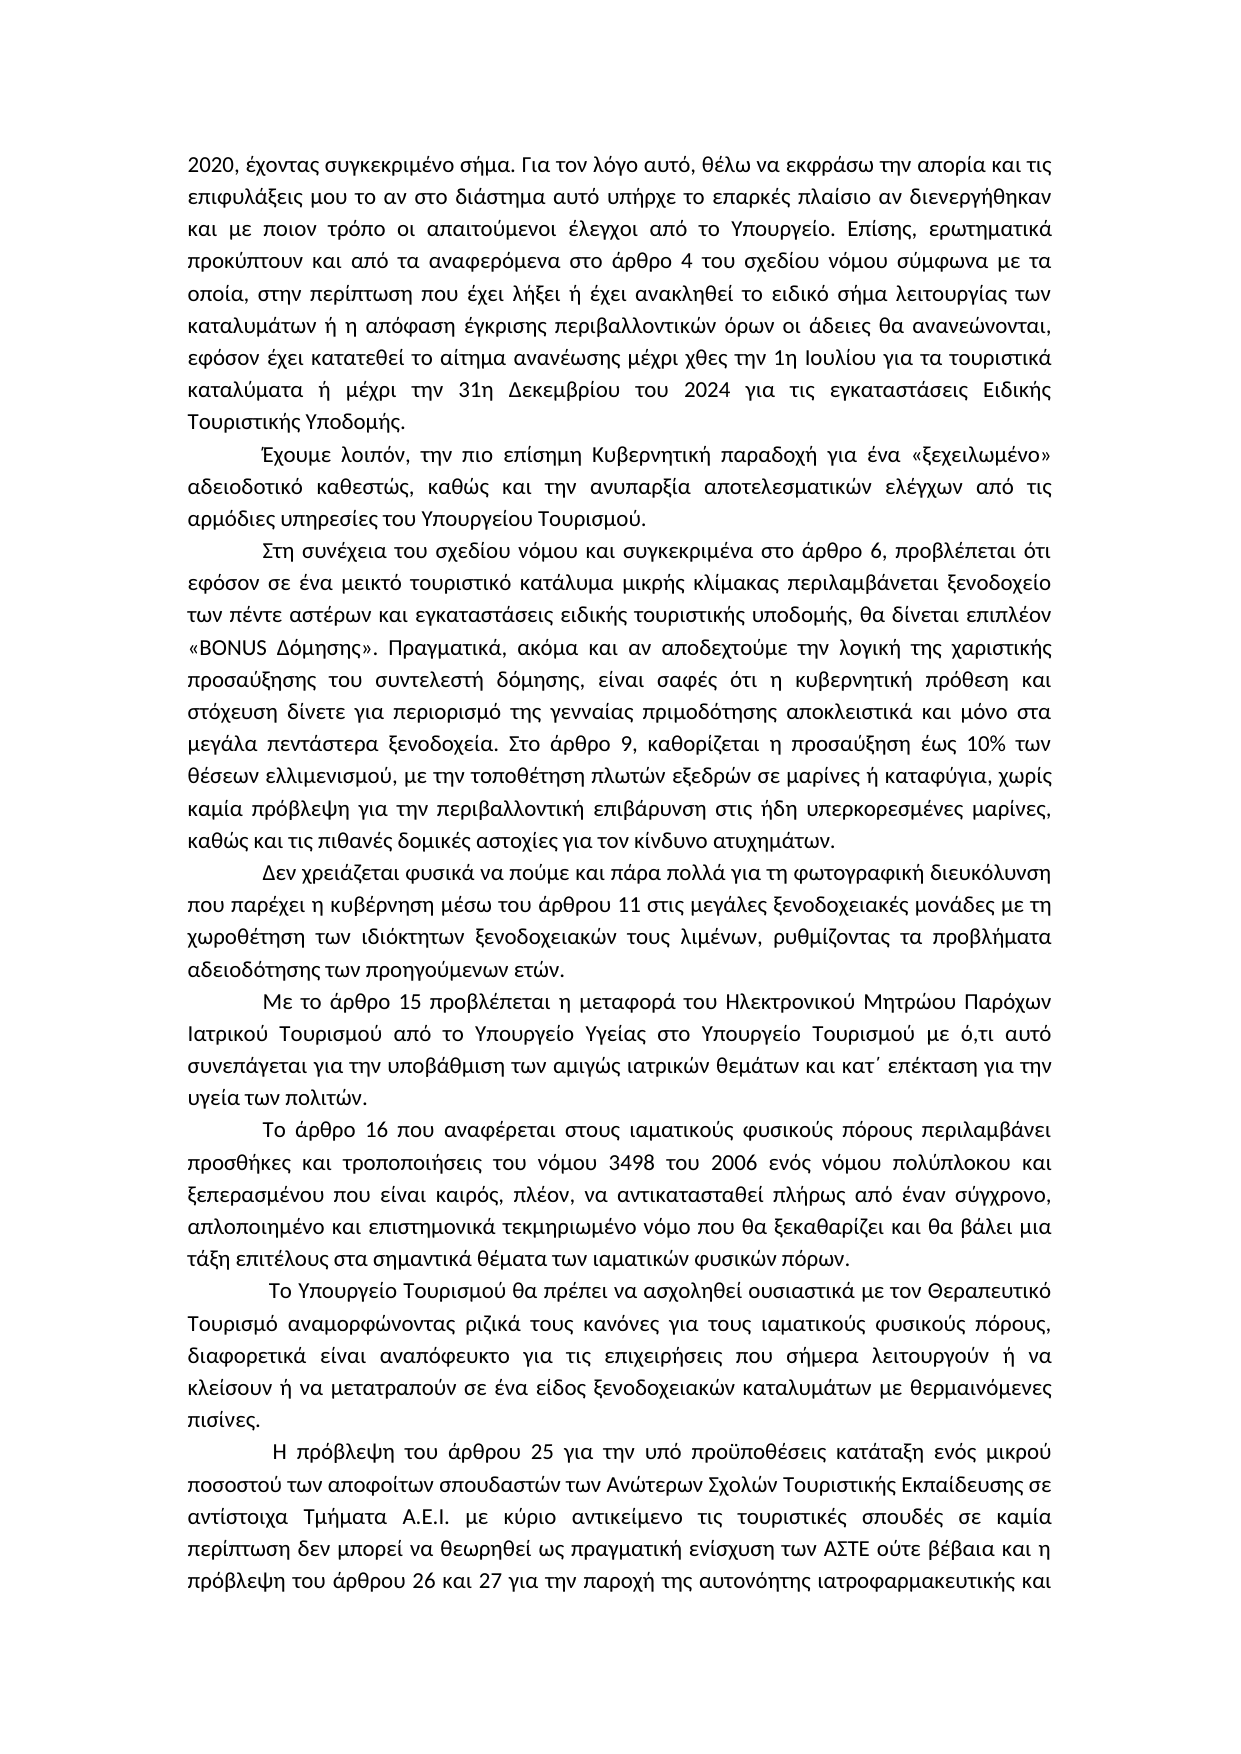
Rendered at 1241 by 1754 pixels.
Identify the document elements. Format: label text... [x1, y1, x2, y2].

text Με το άρθρο 15 προβλέπεται η μεταφορά του Ηλεκτρονικού Μητρώου Παρόχων Ιατρικού Τουρισμού από το Υπουργείο Υγείας στο Υπουργείο Τουρισμού με ό,τι αυτό συνεπάγεται για την υποβάθμιση των αμιγώς ιατρικών θεμάτων και κατ΄ επέκταση για την υγεία των πολιτών. [187, 987, 1053, 1111]
text Δεν χρειάζεται φυσικά να πούμε και πάρα πολλά για τη φωτογραφική διευκόλυνση που παρέχει η κυβέρνηση μέσω του άρθρου 11 στις μεγάλες ξενοδοχειακές μονάδες με τη χωροθέτηση των ιδιόκτητων ξενοδοχειακών τους λιμένων, ρυθμίζοντας τα προβλήματα αδειοδότησης των προηγούμενων ετών. [187, 858, 1053, 983]
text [187, 150, 1053, 436]
text Το άρθρο 16 που αναφέρεται στους ιαματικούς φυσικούς πόρους περιλαμβάνει προσθήκες και τροποποιήσεις του νόμου 3498 του 2006 ενός νόμου πολύπλοκου και ξεπερασμένου που είναι καιρός, πλέον, να αντικατασταθεί πλήρως από έναν σύγχρονο, απλοποιημένο και επιστημονικά τεκμηριωμένο νόμο που θα ξεκαθαρίζει και θα βάλει μια τάξη επιτέλους στα σημαντικά θέματα των ιαματικών φυσικών πόρων. [187, 1116, 1053, 1272]
text Το Υπουργείο Τουρισμού θα πρέπει να ασχοληθεί ουσιαστικά με τον Θεραπευτικό Τουρισμό αναμορφώνοντας ριζικά τους κανόνες για τους ιαματικούς φυσικούς πόρους, διαφορετικά είναι αναπόφευκτο για τις επιχειρήσεις που σήμερα λειτουργούν ή να κλείσουν ή να μετατραπούν σε ένα είδος ξενοδοχειακών καταλυμάτων με θερμαινόμενες πισίνες. [187, 1277, 1053, 1433]
text Έχουμε λοιπόν, την πιο επίσημη Κυβερνητική παραδοχή για ένα «ξεχειλωμένο» αδειοδοτικό καθεστώς, καθώς και την ανυπαρξία αποτελεσματικών ελέγχων από τις αρμόδιες υπηρεσίες του Υπουργείου Τουρισμού. [187, 440, 1053, 532]
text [187, 1437, 1053, 1594]
text Στη συνέχεια του σχεδίου νόμου και συγκεκριμένα στο άρθρο 6, προβλέπεται ότι εφόσον σε ένα μεικτό τουριστικό κατάλυμα μικρής κλίμακας περιλαμβάνεται ξενοδοχείο των πέντε αστέρων και εγκαταστάσεις ειδικής τουριστικής υποδομής, θα δίνεται επιπλέον «BONUS Δόμησης». Πραγματικά, ακόμα και αν αποδεχτούμε την λογική της χαριστικής προσαύξησης του συντελεστή δόμησης, είναι σαφές ότι η κυβερνητική πρόθεση και στόχευση δίνετε για περιορισμό της γενναίας πριμοδότησης αποκλειστικά και μόνο στα μεγάλα πεντάστερα ξενοδοχεία. Στο άρθρο 9, καθορίζεται η προσαύξηση έως 10% των θέσεων ελλιμενισμού, με την τοποθέτηση πλωτών εξεδρών σε μαρίνες ή καταφύγια, χωρίς καμία πρόβλεψη για την περιβαλλοντική επιβάρυνση στις ήδη υπερκορεσμένες μαρίνες, καθώς και τις πιθανές δομικές αστοχίες για τον κίνδυνο ατυχημάτων. [187, 536, 1053, 854]
